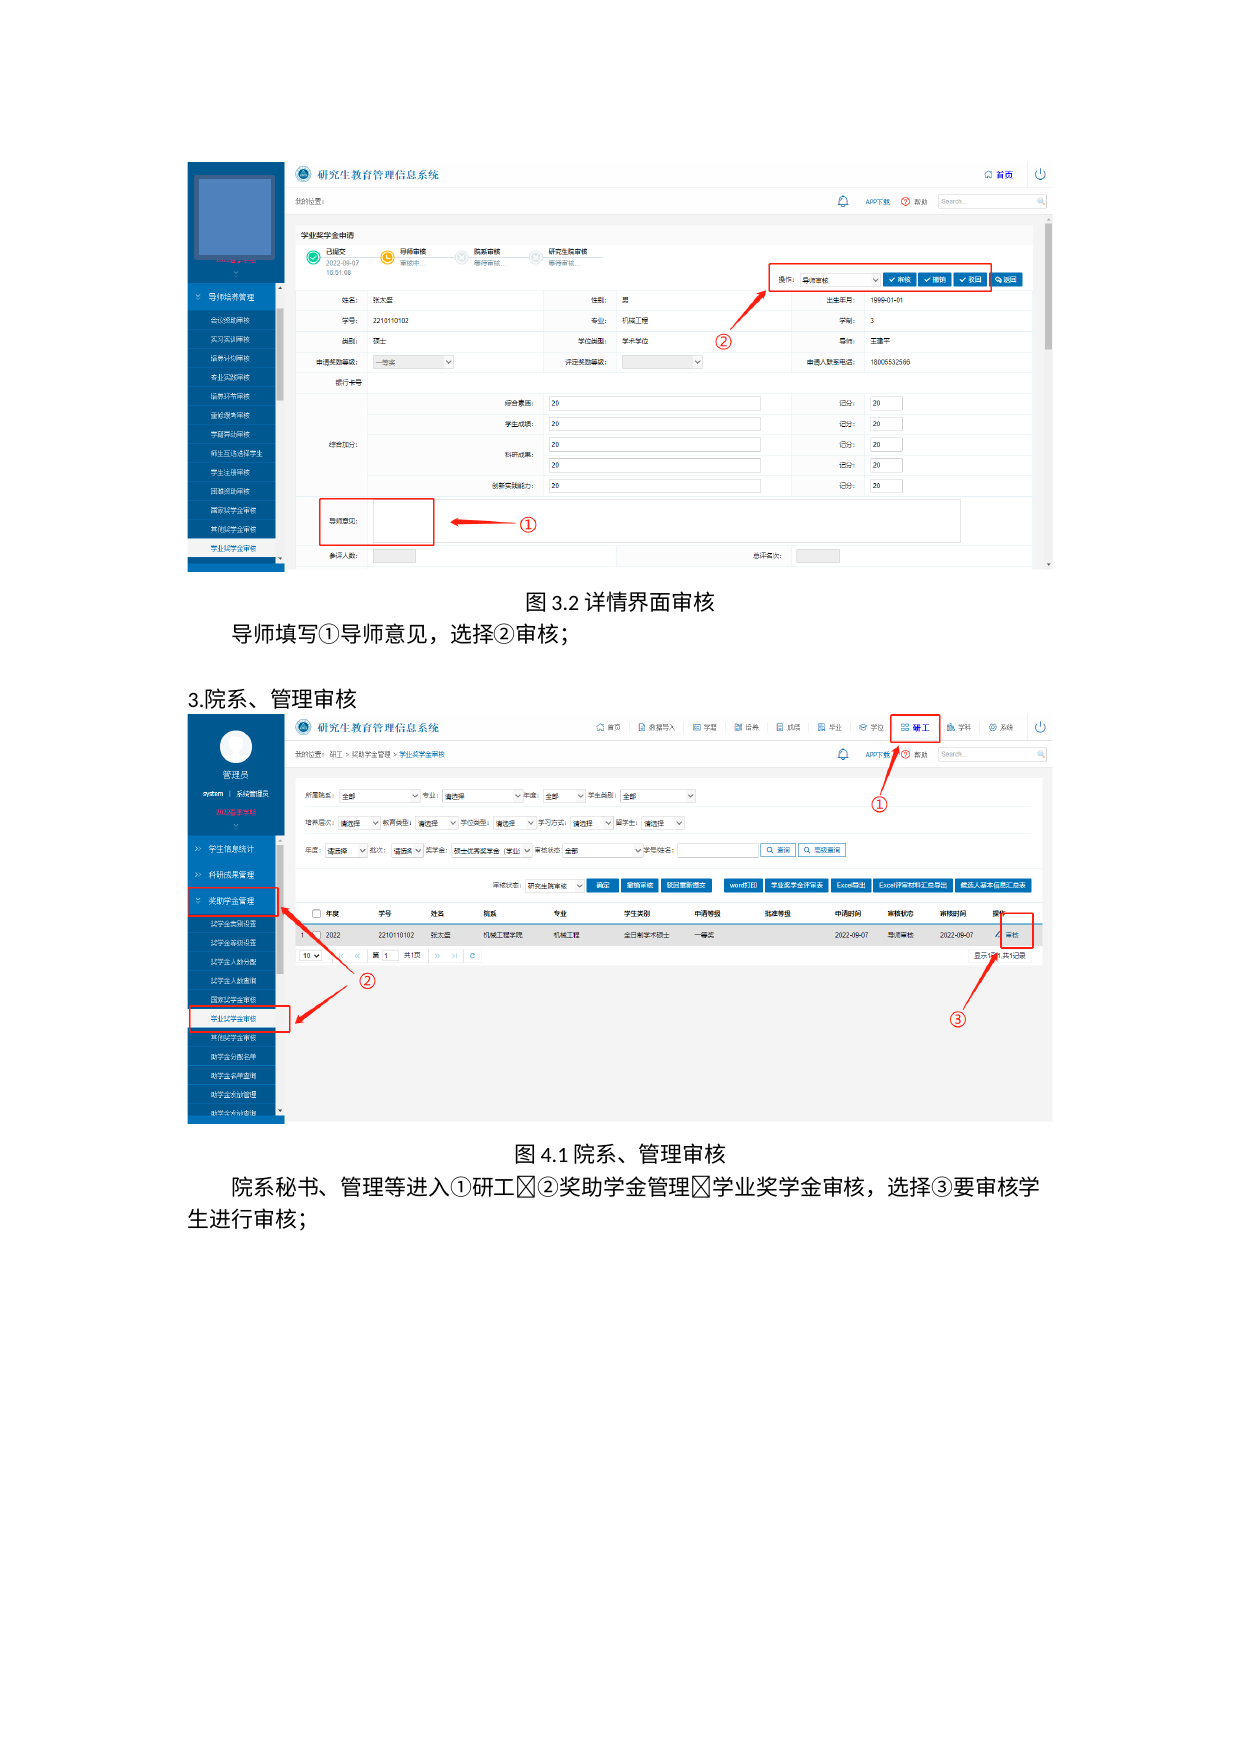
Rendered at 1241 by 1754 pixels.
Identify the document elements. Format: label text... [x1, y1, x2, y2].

text 3.院系、管理审核 [187, 682, 1053, 714]
text 图3.2 详情界面审核 [187, 584, 1053, 617]
text 图4.1 院系、管理审核 [187, 1137, 1053, 1169]
picture [187, 162, 1053, 572]
text 导师填写①导师意见，选择②审核； [187, 617, 1053, 649]
text 院系秘书、管理等进入①研工②奖助学金管理学业奖学金审核，选择③要审核学生进行审核； [187, 1169, 1053, 1234]
picture [187, 714, 1053, 1124]
